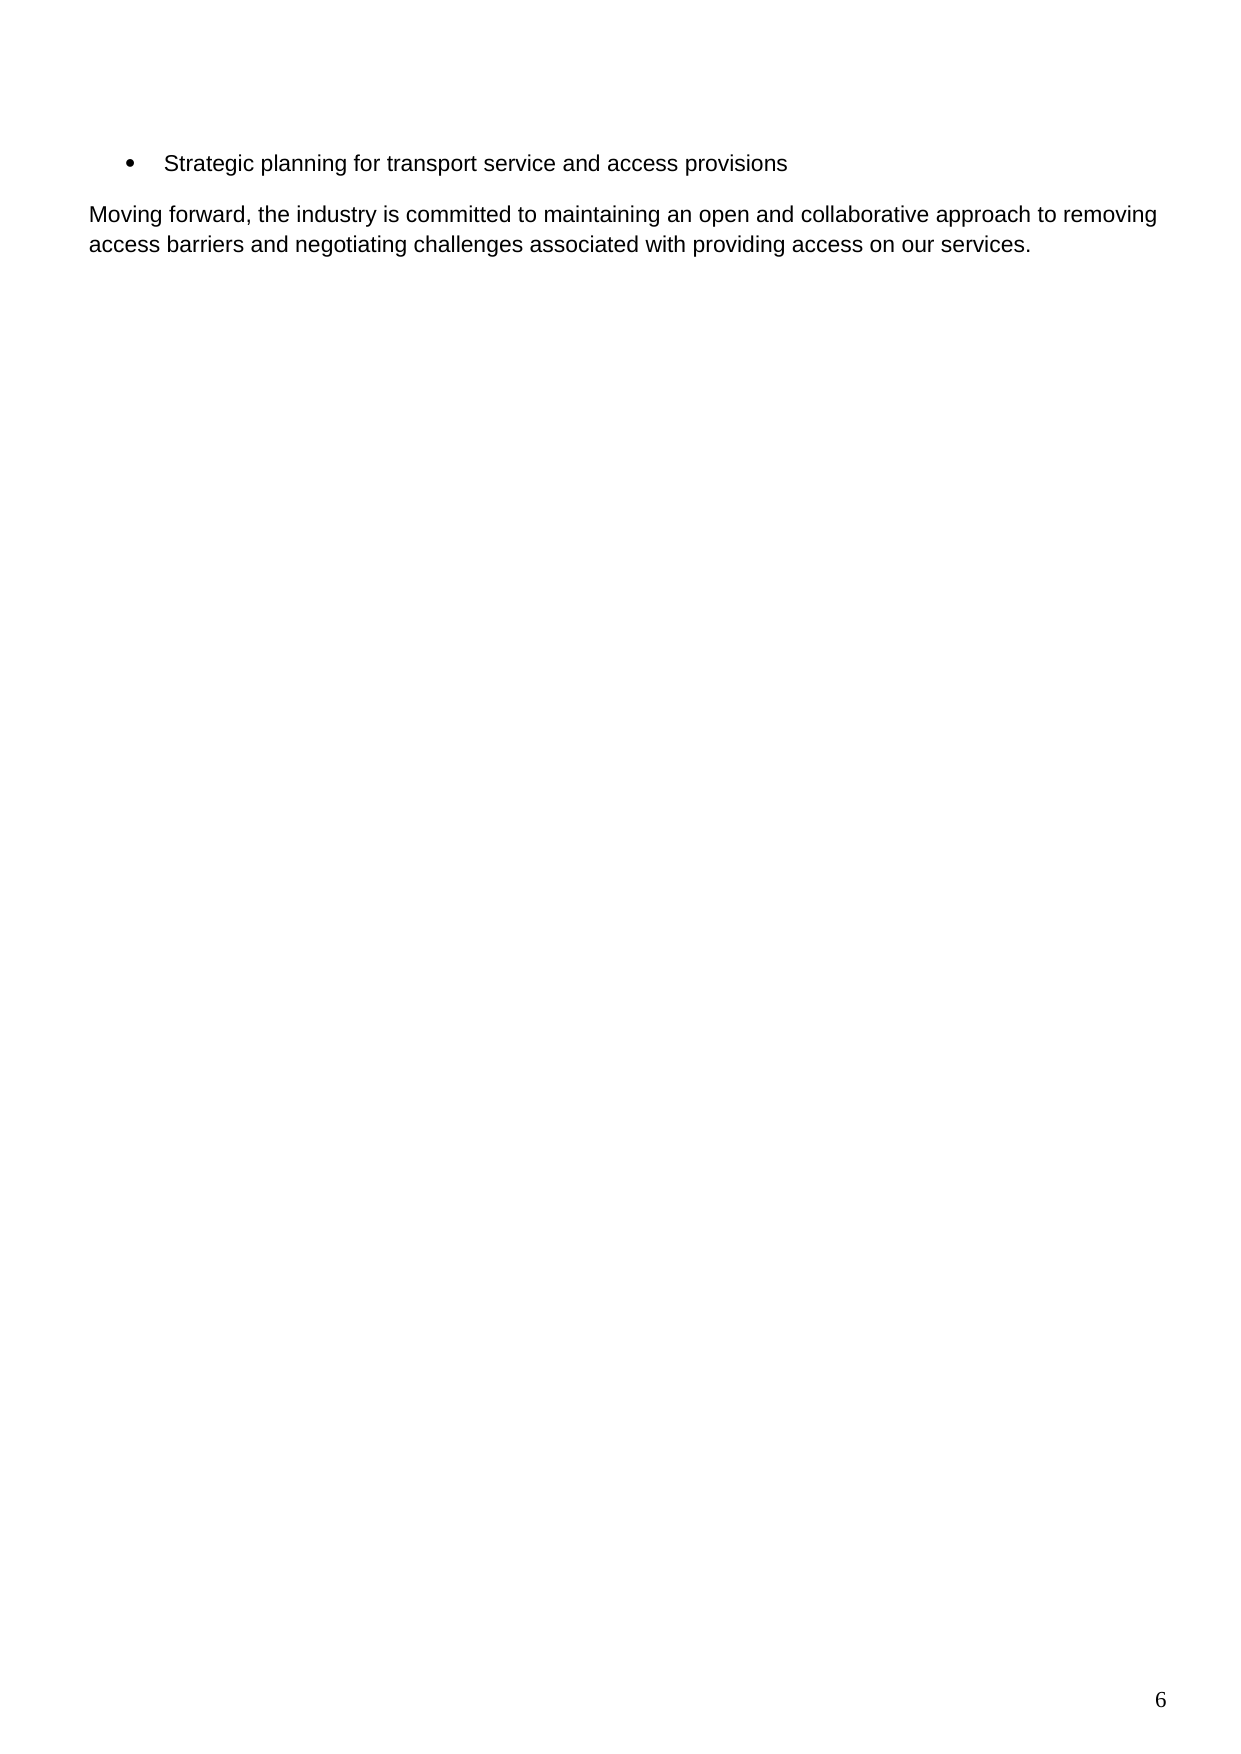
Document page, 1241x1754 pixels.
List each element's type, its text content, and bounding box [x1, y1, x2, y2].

text Moving forward, the industry is committed to maintaining an open and collaborative approach to removing access barriers and negotiating challenges associated with providing access on our services. [89, 201, 1166, 258]
list Strategic planning for transport service and access provisions [126, 150, 1166, 176]
